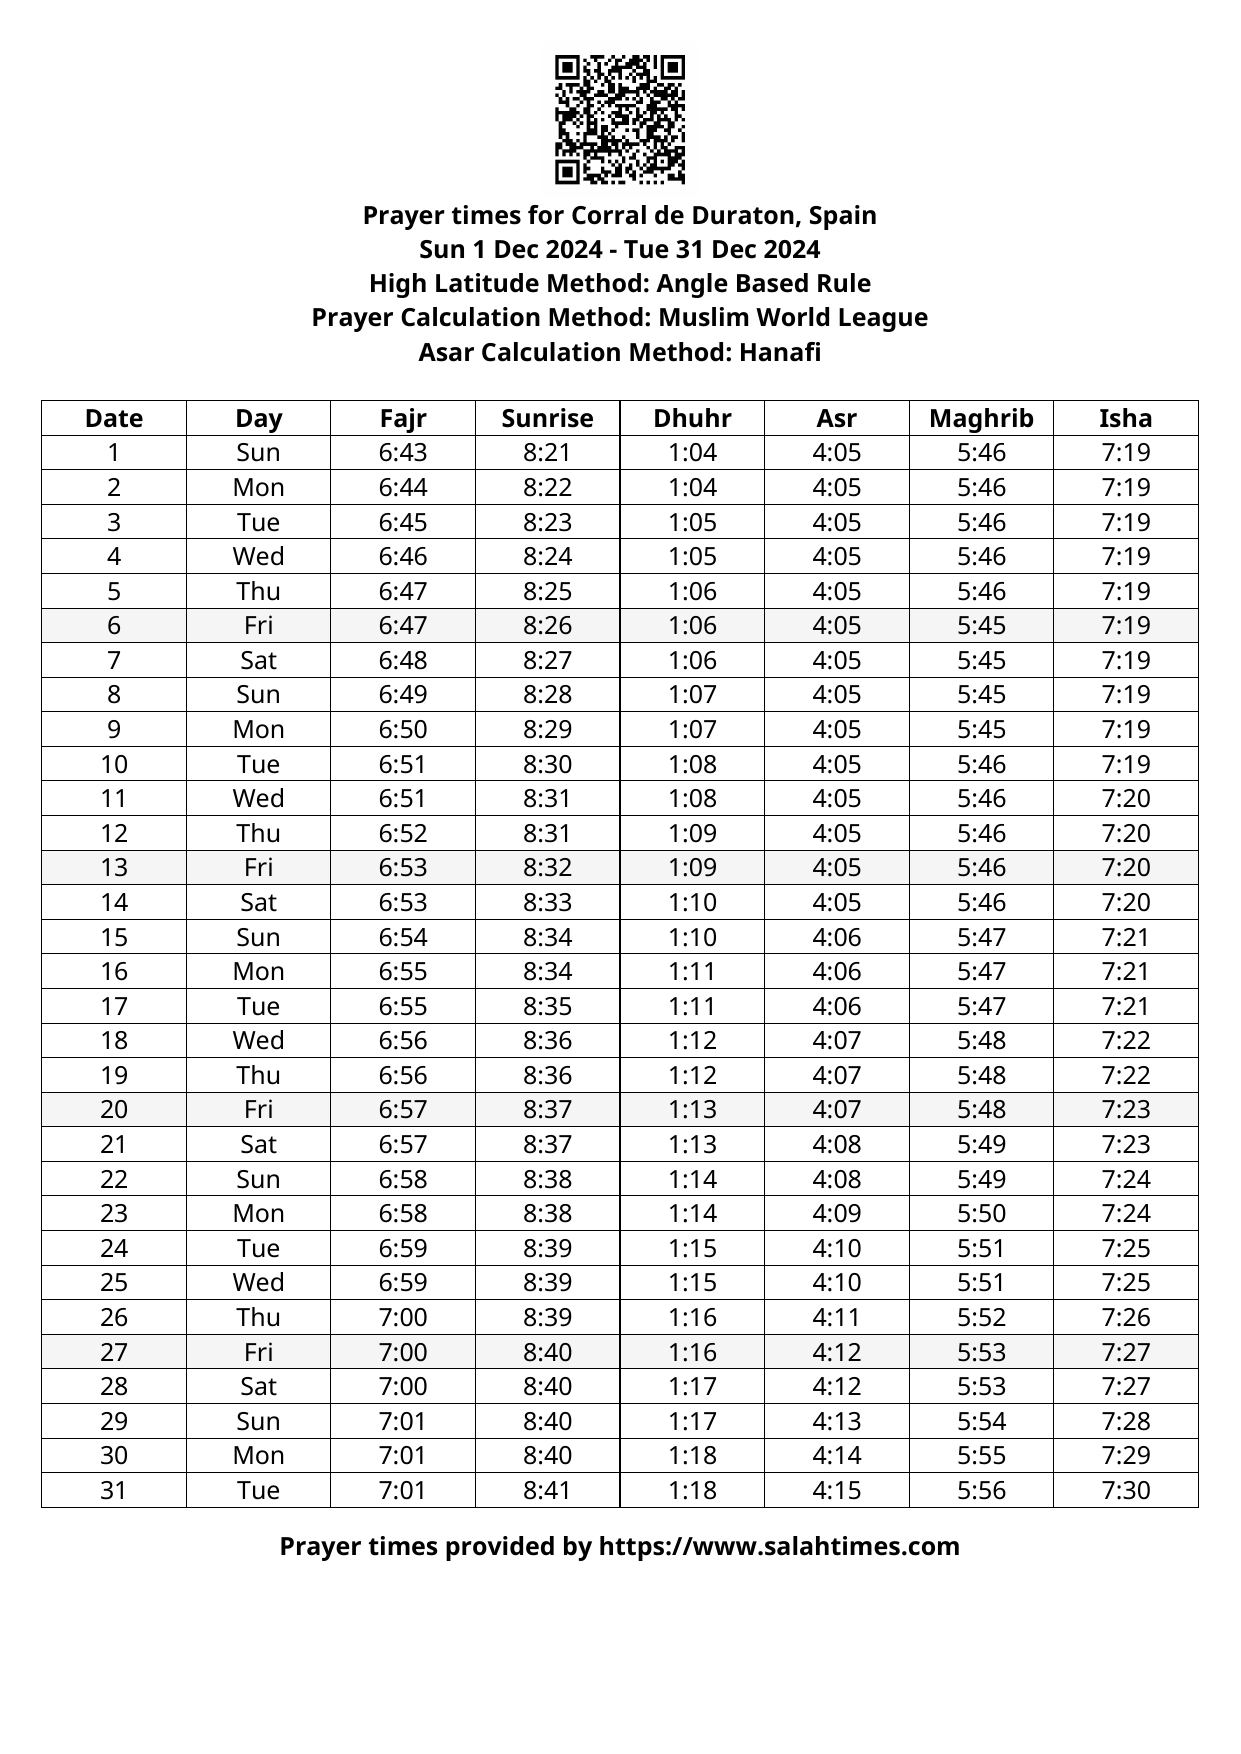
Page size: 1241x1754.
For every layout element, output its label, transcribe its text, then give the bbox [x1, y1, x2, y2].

table_cell 5:54 [910, 1404, 1053, 1437]
table_cell 24 [42, 1231, 186, 1264]
table_cell 8:40 [476, 1404, 619, 1437]
table_cell 6:49 [331, 678, 475, 711]
table_cell 4:07 [765, 1093, 909, 1126]
table_cell 5:48 [910, 1024, 1053, 1057]
table_cell 6:51 [331, 747, 475, 780]
table_cell 8:30 [476, 747, 619, 780]
table_cell 1:15 [621, 1231, 764, 1264]
table_cell 6:59 [331, 1266, 475, 1299]
table_cell 29 [42, 1404, 186, 1437]
table_cell 8:37 [476, 1093, 619, 1126]
table_cell 1:09 [621, 851, 764, 884]
table_cell 23 [42, 1196, 186, 1230]
table_cell 1 [42, 436, 186, 469]
table_cell 6:48 [331, 643, 475, 677]
table_cell 19 [42, 1058, 186, 1092]
table_cell 7:19 [1054, 436, 1198, 469]
table_cell 8:32 [476, 851, 619, 884]
table_cell 1:07 [621, 712, 764, 746]
table_cell 1:13 [621, 1093, 764, 1126]
table_cell 4:13 [765, 1404, 909, 1437]
table_cell 5:56 [910, 1473, 1053, 1507]
table_cell 4:05 [765, 712, 909, 746]
table_cell 6:57 [331, 1127, 475, 1161]
table_cell 15 [42, 920, 186, 953]
table_cell 5:47 [910, 920, 1053, 953]
table_cell 7:00 [331, 1300, 475, 1334]
table_cell 8:34 [476, 954, 619, 988]
table_cell 1:12 [621, 1024, 764, 1057]
table_cell Fri [187, 1093, 330, 1126]
table_cell 7:25 [1054, 1266, 1198, 1299]
table_cell 4:11 [765, 1300, 909, 1334]
table_header Fajr [331, 401, 475, 434]
table_cell 28 [42, 1369, 186, 1403]
table_cell 7:19 [1054, 505, 1198, 538]
table_cell 5:46 [910, 816, 1053, 849]
text Prayer times provided by https://www.salahtimes.com [42, 1528, 1198, 1563]
table_cell 5 [42, 574, 186, 607]
table_cell 5:46 [910, 539, 1053, 573]
table_cell 7:20 [1054, 781, 1198, 815]
table_cell 1:11 [621, 989, 764, 1022]
table_cell 1:17 [621, 1404, 764, 1437]
table_cell 5:46 [910, 505, 1053, 538]
table_cell 4:05 [765, 747, 909, 780]
table_cell 7:20 [1054, 885, 1198, 919]
table_cell 4:14 [765, 1439, 909, 1472]
table_cell 7:29 [1054, 1439, 1198, 1472]
picture [542, 41, 699, 198]
table_cell Mon [187, 712, 330, 746]
table_cell 1:11 [621, 954, 764, 988]
table_cell 8:27 [476, 643, 619, 677]
table_cell 4:07 [765, 1024, 909, 1057]
table_cell 8:35 [476, 989, 619, 1022]
table_cell 7:19 [1054, 643, 1198, 677]
table_cell 7:26 [1054, 1300, 1198, 1334]
table_cell Mon [187, 954, 330, 988]
table_cell 5:51 [910, 1231, 1053, 1264]
table_cell 6:55 [331, 989, 475, 1022]
table_header Isha [1054, 401, 1198, 434]
table_cell 1:06 [621, 574, 764, 607]
table_cell Thu [187, 1300, 330, 1334]
table_cell 7:01 [331, 1473, 475, 1507]
table_cell 22 [42, 1162, 186, 1195]
table_cell 4:05 [765, 885, 909, 919]
table_cell 5:55 [910, 1439, 1053, 1472]
table_cell 8:31 [476, 816, 619, 849]
table_cell 4:05 [765, 609, 909, 642]
table_cell 6:56 [331, 1058, 475, 1092]
table_cell 6:58 [331, 1196, 475, 1230]
table_cell Thu [187, 574, 330, 607]
table_cell 1:04 [621, 436, 764, 469]
table_cell 7:19 [1054, 609, 1198, 642]
table_cell 9 [42, 712, 186, 746]
table_cell 4:15 [765, 1473, 909, 1507]
table_cell 11 [42, 781, 186, 815]
table_cell 5:45 [910, 643, 1053, 677]
table_cell Sun [187, 436, 330, 469]
table_cell 6:50 [331, 712, 475, 746]
table_cell 4:08 [765, 1127, 909, 1161]
table_cell 8:39 [476, 1231, 619, 1264]
table_header Day [187, 401, 330, 434]
table_cell 7:19 [1054, 747, 1198, 780]
table_cell Sat [187, 1369, 330, 1403]
table_cell 5:47 [910, 989, 1053, 1022]
table_cell 1:17 [621, 1369, 764, 1403]
table_cell 7 [42, 643, 186, 677]
table_header Sunrise [476, 401, 619, 434]
table_cell 5:46 [910, 851, 1053, 884]
text Sun 1 Dec 2024 - Tue 31 Dec 2024 [42, 232, 1198, 266]
table_cell 7:24 [1054, 1196, 1198, 1230]
table_cell 10 [42, 747, 186, 780]
table_cell 5:49 [910, 1162, 1053, 1195]
table_cell 4:06 [765, 920, 909, 953]
table_cell Wed [187, 781, 330, 815]
table_cell 6:52 [331, 816, 475, 849]
table_cell 3 [42, 505, 186, 538]
table_cell 7:22 [1054, 1024, 1198, 1057]
table_cell 5:48 [910, 1058, 1053, 1092]
table_cell 5:45 [910, 609, 1053, 642]
table_cell 8:40 [476, 1369, 619, 1403]
table_header Asr [765, 401, 909, 434]
table_cell 5:45 [910, 712, 1053, 746]
table_cell 7:28 [1054, 1404, 1198, 1437]
table_header Maghrib [910, 401, 1053, 434]
table_cell 1:12 [621, 1058, 764, 1092]
table_cell 4:05 [765, 505, 909, 538]
table_cell 8:34 [476, 920, 619, 953]
table_cell Sat [187, 1127, 330, 1161]
table_cell 21 [42, 1127, 186, 1161]
table_cell Sun [187, 1162, 330, 1195]
table_cell 1:13 [621, 1127, 764, 1161]
table_cell 5:46 [910, 470, 1053, 504]
table_cell 5:46 [910, 885, 1053, 919]
table_cell 6:53 [331, 851, 475, 884]
text Asar Calculation Method: Hanafi [42, 334, 1198, 368]
table_cell 1:08 [621, 747, 764, 780]
table_cell Tue [187, 1473, 330, 1507]
table_cell 5:52 [910, 1300, 1053, 1334]
table_cell 25 [42, 1266, 186, 1299]
table_cell 5:46 [910, 781, 1053, 815]
table_cell 8:33 [476, 885, 619, 919]
table_cell 1:15 [621, 1266, 764, 1299]
table_cell 18 [42, 1024, 186, 1057]
table_cell Fri [187, 609, 330, 642]
table_cell 8:37 [476, 1127, 619, 1161]
table_cell 1:06 [621, 643, 764, 677]
table_cell 1:16 [621, 1335, 764, 1368]
table_cell 2 [42, 470, 186, 504]
table_cell 1:10 [621, 885, 764, 919]
table_cell 5:50 [910, 1196, 1053, 1230]
table_cell 4:10 [765, 1231, 909, 1264]
table_cell 7:01 [331, 1404, 475, 1437]
table_cell 1:16 [621, 1300, 764, 1334]
table_cell 8:38 [476, 1196, 619, 1230]
table_cell 6:44 [331, 470, 475, 504]
table_cell 6:57 [331, 1093, 475, 1126]
table_cell 6:51 [331, 781, 475, 815]
table_cell 4:05 [765, 574, 909, 607]
table_cell 8:36 [476, 1058, 619, 1092]
table_cell 31 [42, 1473, 186, 1507]
table_cell 6:47 [331, 574, 475, 607]
table_cell Thu [187, 1058, 330, 1092]
table_cell 6:59 [331, 1231, 475, 1264]
table_cell 7:24 [1054, 1162, 1198, 1195]
table_cell 8:39 [476, 1300, 619, 1334]
table_cell 13 [42, 851, 186, 884]
table_cell 4:05 [765, 643, 909, 677]
table_cell 1:18 [621, 1439, 764, 1472]
table_cell 17 [42, 989, 186, 1022]
table_cell 7:23 [1054, 1093, 1198, 1126]
table_cell 7:19 [1054, 678, 1198, 711]
table_cell 5:45 [910, 678, 1053, 711]
table_cell 1:06 [621, 609, 764, 642]
table_cell 6:46 [331, 539, 475, 573]
table_cell 4 [42, 539, 186, 573]
table_cell 7:00 [331, 1369, 475, 1403]
table_cell 5:51 [910, 1266, 1053, 1299]
table_cell Fri [187, 1335, 330, 1368]
table_cell Sun [187, 678, 330, 711]
table_cell 26 [42, 1300, 186, 1334]
table_header Date [42, 401, 186, 434]
table_cell 6 [42, 609, 186, 642]
table_cell Thu [187, 816, 330, 849]
table_cell 16 [42, 954, 186, 988]
table_cell 7:21 [1054, 954, 1198, 988]
table_cell 1:07 [621, 678, 764, 711]
table_cell 4:05 [765, 436, 909, 469]
table_cell 6:53 [331, 885, 475, 919]
table_cell 1:05 [621, 505, 764, 538]
table_cell 1:10 [621, 920, 764, 953]
table_cell 1:14 [621, 1162, 764, 1195]
table_cell 7:19 [1054, 574, 1198, 607]
table_cell 8 [42, 678, 186, 711]
table_cell 7:21 [1054, 989, 1198, 1022]
table_cell 1:04 [621, 470, 764, 504]
table_cell 6:43 [331, 436, 475, 469]
table_cell Sun [187, 1404, 330, 1437]
table_cell 8:23 [476, 505, 619, 538]
text High Latitude Method: Angle Based Rule [42, 266, 1198, 300]
table_cell 7:19 [1054, 470, 1198, 504]
table_cell Wed [187, 1024, 330, 1057]
table_cell Sat [187, 885, 330, 919]
table_cell 8:24 [476, 539, 619, 573]
table_cell 8:22 [476, 470, 619, 504]
table_cell 5:46 [910, 574, 1053, 607]
table_cell 6:55 [331, 954, 475, 988]
table_cell 4:09 [765, 1196, 909, 1230]
table_cell 8:28 [476, 678, 619, 711]
table_cell 8:25 [476, 574, 619, 607]
table_cell 6:45 [331, 505, 475, 538]
table_cell 8:38 [476, 1162, 619, 1195]
table_cell Mon [187, 1439, 330, 1472]
table_cell 8:36 [476, 1024, 619, 1057]
table_cell 4:08 [765, 1162, 909, 1195]
table_cell 4:12 [765, 1335, 909, 1368]
table_cell 4:06 [765, 954, 909, 988]
table_cell 5:53 [910, 1335, 1053, 1368]
table_cell 4:05 [765, 816, 909, 849]
table_cell Tue [187, 505, 330, 538]
table_cell 8:39 [476, 1266, 619, 1299]
table_cell 4:05 [765, 470, 909, 504]
table_cell Fri [187, 851, 330, 884]
text Prayer times for Corral de Duraton, Spain [42, 198, 1198, 232]
table_cell 8:40 [476, 1335, 619, 1368]
table_cell 5:48 [910, 1093, 1053, 1126]
table_cell 6:47 [331, 609, 475, 642]
table_cell Tue [187, 989, 330, 1022]
table_cell 4:05 [765, 678, 909, 711]
table_cell 8:29 [476, 712, 619, 746]
table_cell 20 [42, 1093, 186, 1126]
table_cell 7:30 [1054, 1473, 1198, 1507]
table_cell 8:41 [476, 1473, 619, 1507]
table_cell 7:22 [1054, 1058, 1198, 1092]
table_cell 4:05 [765, 781, 909, 815]
table_cell 8:31 [476, 781, 619, 815]
table_cell Tue [187, 1231, 330, 1264]
table_cell 5:47 [910, 954, 1053, 988]
table_cell 6:54 [331, 920, 475, 953]
table_cell 4:05 [765, 539, 909, 573]
table_cell 4:12 [765, 1369, 909, 1403]
table_cell 1:18 [621, 1473, 764, 1507]
table_cell 1:09 [621, 816, 764, 849]
table_cell Sat [187, 643, 330, 677]
table_cell 7:25 [1054, 1231, 1198, 1264]
table_cell 5:46 [910, 436, 1053, 469]
table_cell 7:01 [331, 1439, 475, 1472]
table_cell 12 [42, 816, 186, 849]
table_cell 8:26 [476, 609, 619, 642]
table_cell 4:07 [765, 1058, 909, 1092]
text Prayer Calculation Method: Muslim World League [42, 300, 1198, 334]
table_cell 5:53 [910, 1369, 1053, 1403]
table_cell Wed [187, 539, 330, 573]
table_cell 1:14 [621, 1196, 764, 1230]
table_cell 4:10 [765, 1266, 909, 1299]
table_cell Tue [187, 747, 330, 780]
table_cell Sun [187, 920, 330, 953]
table_cell 7:20 [1054, 816, 1198, 849]
table_cell 7:19 [1054, 539, 1198, 573]
table_cell 4:06 [765, 989, 909, 1022]
table_cell 7:20 [1054, 851, 1198, 884]
table_cell 7:27 [1054, 1335, 1198, 1368]
table_cell 7:19 [1054, 712, 1198, 746]
table_cell 7:27 [1054, 1369, 1198, 1403]
table_cell 4:05 [765, 851, 909, 884]
table_cell 8:40 [476, 1439, 619, 1472]
table_cell 6:56 [331, 1024, 475, 1057]
table_cell 1:08 [621, 781, 764, 815]
table_header Dhuhr [621, 401, 764, 434]
table_cell 5:49 [910, 1127, 1053, 1161]
table_cell Mon [187, 1196, 330, 1230]
table_cell 7:21 [1054, 920, 1198, 953]
table_cell 1:05 [621, 539, 764, 573]
table_cell 6:58 [331, 1162, 475, 1195]
table_cell 8:21 [476, 436, 619, 469]
table_cell 5:46 [910, 747, 1053, 780]
table_cell 7:00 [331, 1335, 475, 1368]
table_cell 14 [42, 885, 186, 919]
table_cell 30 [42, 1439, 186, 1472]
table_cell 27 [42, 1335, 186, 1368]
table_cell Mon [187, 470, 330, 504]
table_cell 7:23 [1054, 1127, 1198, 1161]
table_cell Wed [187, 1266, 330, 1299]
